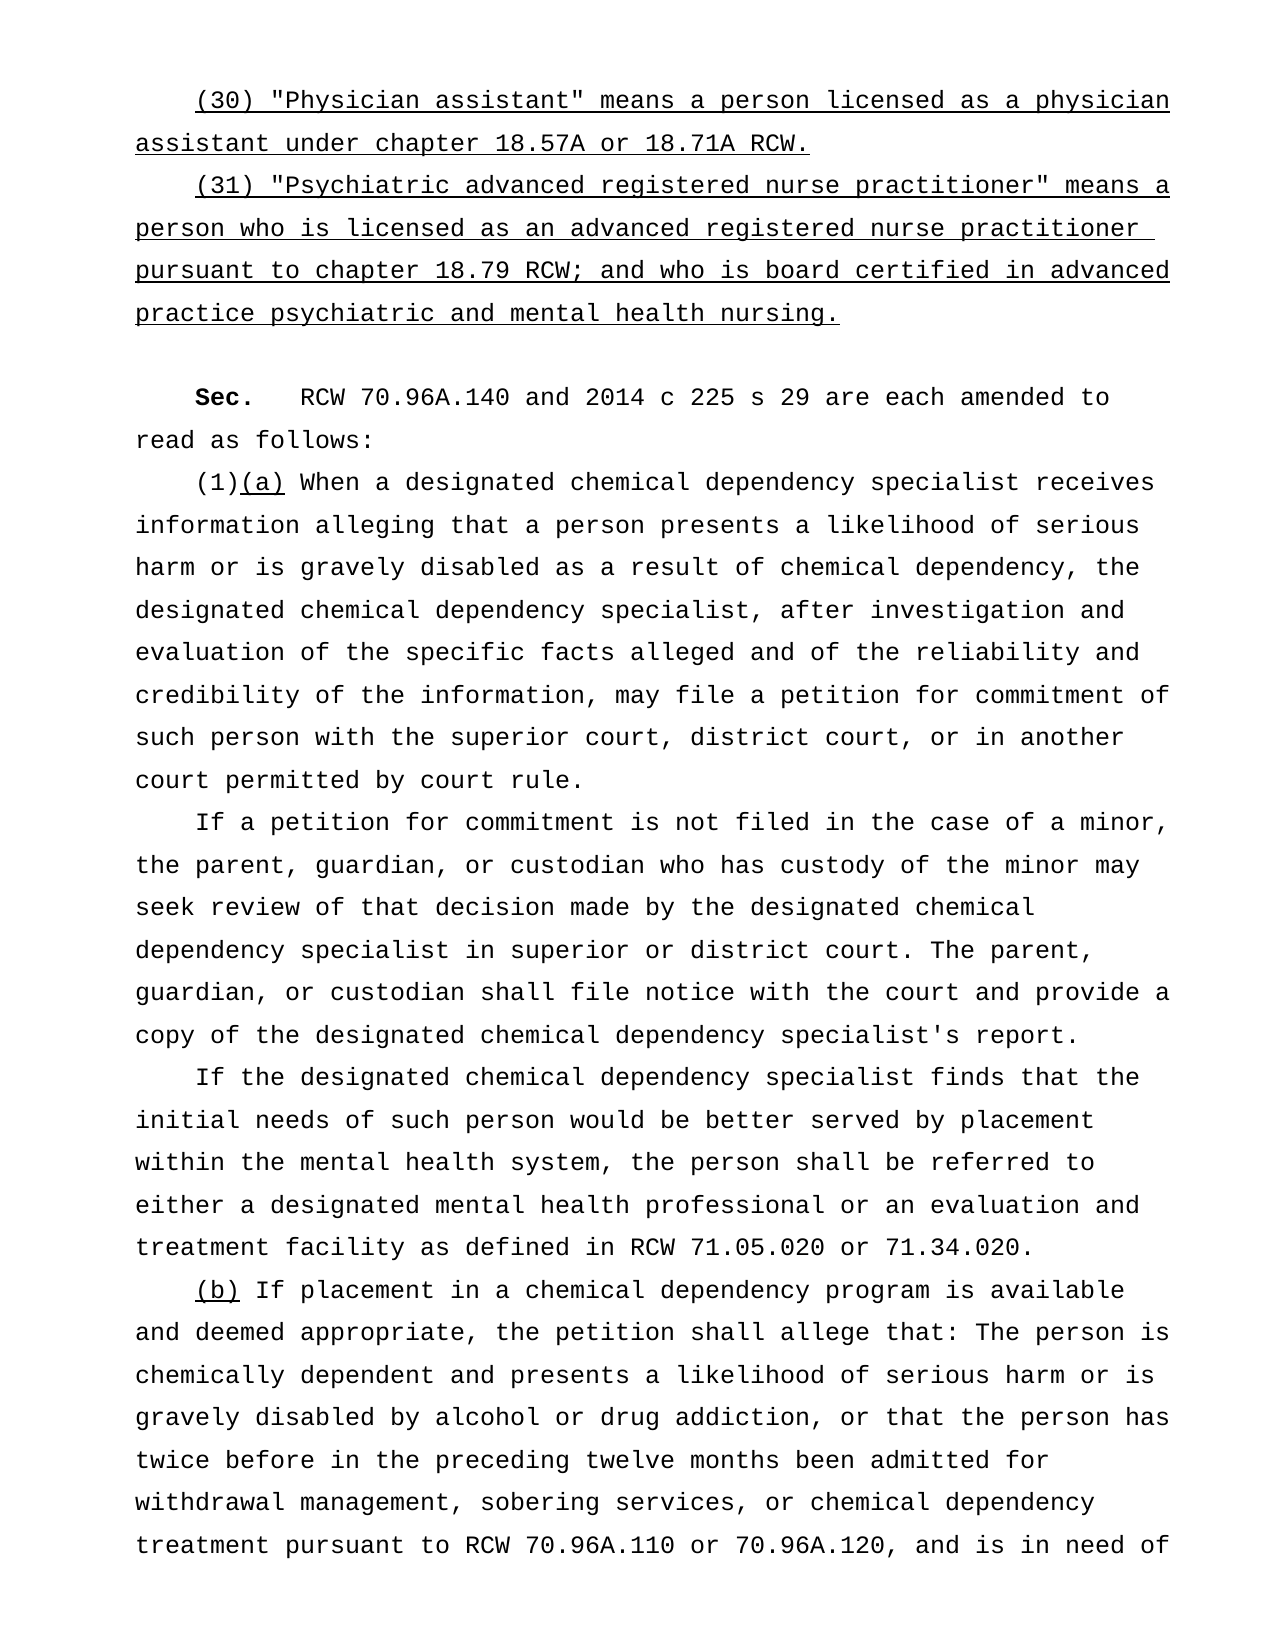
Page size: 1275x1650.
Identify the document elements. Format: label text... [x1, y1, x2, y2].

text If a petition for commitment is not filed in the case of a minor, the parent, guardian, or custodian who has custody of the minor may seek review of that decision made by the designated chemical dependency specialist in superior or district court. The parent, guardian, or custodian shall file notice with the court and provide a copy of the designated chemical dependency specialist's report. [135, 797, 1170, 1052]
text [135, 1264, 1170, 1562]
text (1)(a) When a designated chemical dependency specialist receives information alleging that a person presents a likelihood of serious harm or is gravely disabled as a result of chemical dependency, the designated chemical dependency specialist, after investigation and evaluation of the specific facts alleged and of the reliability and credibility of the information, may file a petition for commitment of such person with the superior court, district court, or in another court permitted by court rule. [135, 457, 1170, 797]
text (31) "Psychiatric advanced registered nurse practitioner" means a person who is licensed as an advanced registered nurse practitioner pursuant to chapter 18.79 RCW; and who is board certified in advanced practice psychiatric and mental health nursing. [135, 283, 1170, 330]
text If the designated chemical dependency specialist finds that the initial needs of such person would be better served by placement within the mental health system, the person shall be referred to either a designated mental health professional or an evaluation and treatment facility as defined in RCW 71.05.020 or 71.34.020. [135, 1052, 1170, 1264]
text (31) "Psychiatric advanced registered nurse practitioner" means a person who is licensed as an advanced registered nurse practitioner pursuant to chapter 18.79 RCW; and who is board certified in advanced practice psychiatric and mental health nursing. [135, 160, 1170, 281]
text Sec. RCW 70.96A.140 and 2014 c 225 s 29 are each amended to read as follows: [135, 372, 1170, 457]
text (30) "Physician assistant" means a person licensed as a physician assistant under chapter 18.57A or 18.71A RCW. [135, 75, 1170, 160]
